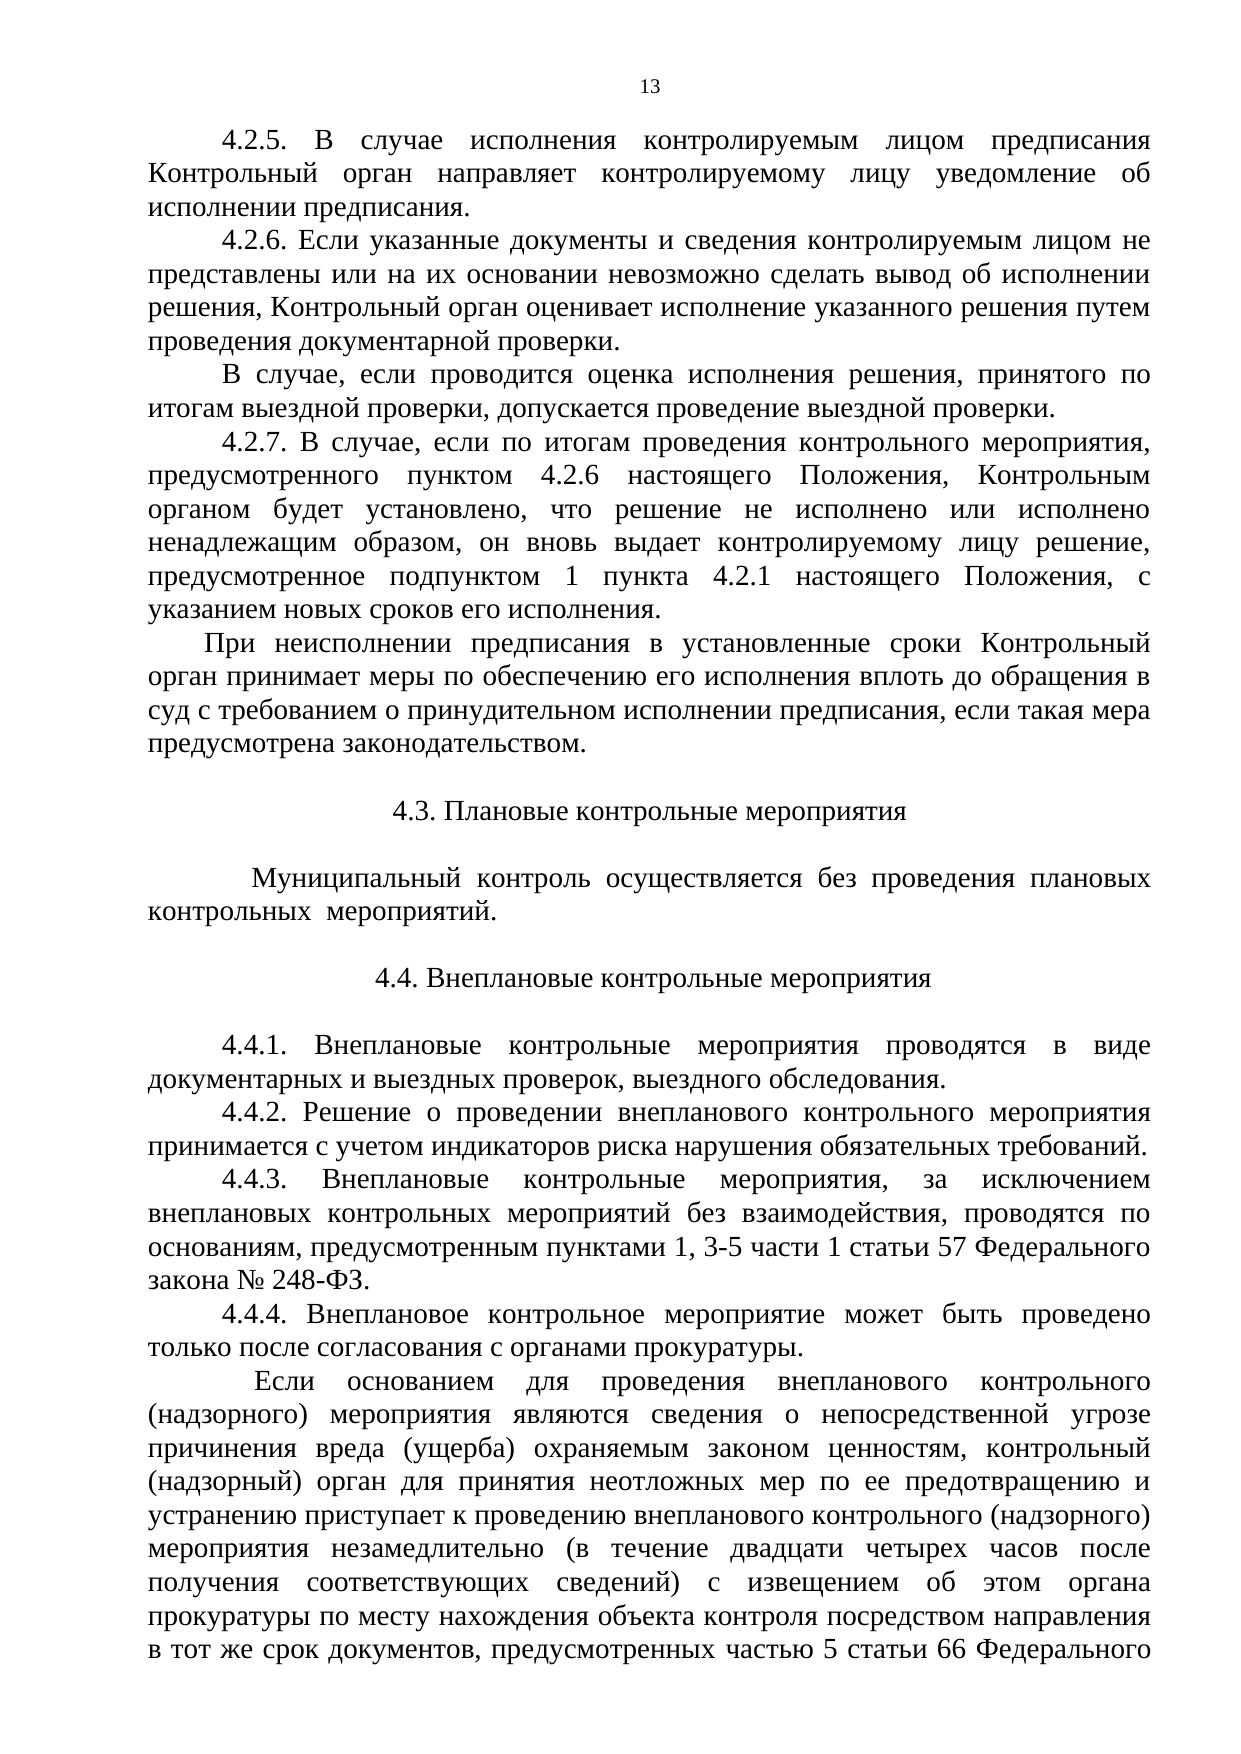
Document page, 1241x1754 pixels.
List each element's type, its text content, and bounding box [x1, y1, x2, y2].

text 4.2.6. Если указанные документы и сведения контролируемым лицом не представлены или на их основании невозможно сделать вывод об исполнении решения, Контрольный орган оценивает исполнение указанного решения путем проведения документарной проверки. [148, 222, 1152, 357]
list 4.3. Плановые контрольные мероприятия [148, 793, 1152, 826]
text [148, 1363, 1152, 1665]
text 4.2.7. В случае, если по итогам проведения контрольного мероприятия, предусмотренного пунктом 4.2.6 настоящего Положения, Контрольным органом будет установлено, что решение не исполнено или исполнено ненадлежащим образом, он вновь выдает контролируемому лицу решение, предусмотренное подпунктом 1 пункта 4.2.1 настоящего Положения, с указанием новых сроков его исполнения. [148, 424, 1152, 625]
list 4.4. Внеплановые контрольные мероприятия [148, 960, 1152, 994]
list 4.4.1. Внеплановые контрольные мероприятия проводятся в виде документарных и выездных проверок, выездного обследования. [148, 1027, 1152, 1094]
text 4.2.5. В случае исполнения контролируемым лицом предписания Контрольный орган направляет контролируемому лицу уведомление об исполнении предписания. [148, 122, 1152, 222]
text Муниципальный контроль осуществляется без проведения плановых контрольных мероприятий. [148, 860, 1152, 927]
list 4.4.2. Решение о проведении внепланового контрольного мероприятия принимается с учетом индикаторов риска нарушения обязательных требований. [148, 1094, 1152, 1162]
text 4.4.4. Внеплановое контрольное мероприятие может быть проведено только после согласования с органами прокуратуры. [148, 1296, 1152, 1363]
text В случае, если проводится оценка исполнения решения, принятого по итогам выездной проверки, допускается проведение выездной проверки. [148, 357, 1152, 424]
text 4.4.3. Внеплановые контрольные мероприятия, за исключением внеплановых контрольных мероприятий без взаимодействия, проводятся по основаниям, предусмотренным пунктами 1, 3-5 части 1 статьи 57 Федерального закона № 248-ФЗ. [148, 1162, 1152, 1296]
text При неисполнении предписания в установленные сроки Контрольный орган принимает меры по обеспечению его исполнения вплоть до обращения в суд с требованием о принудительном исполнении предписания, если такая мера предусмотрена законодательством. [148, 625, 1152, 759]
